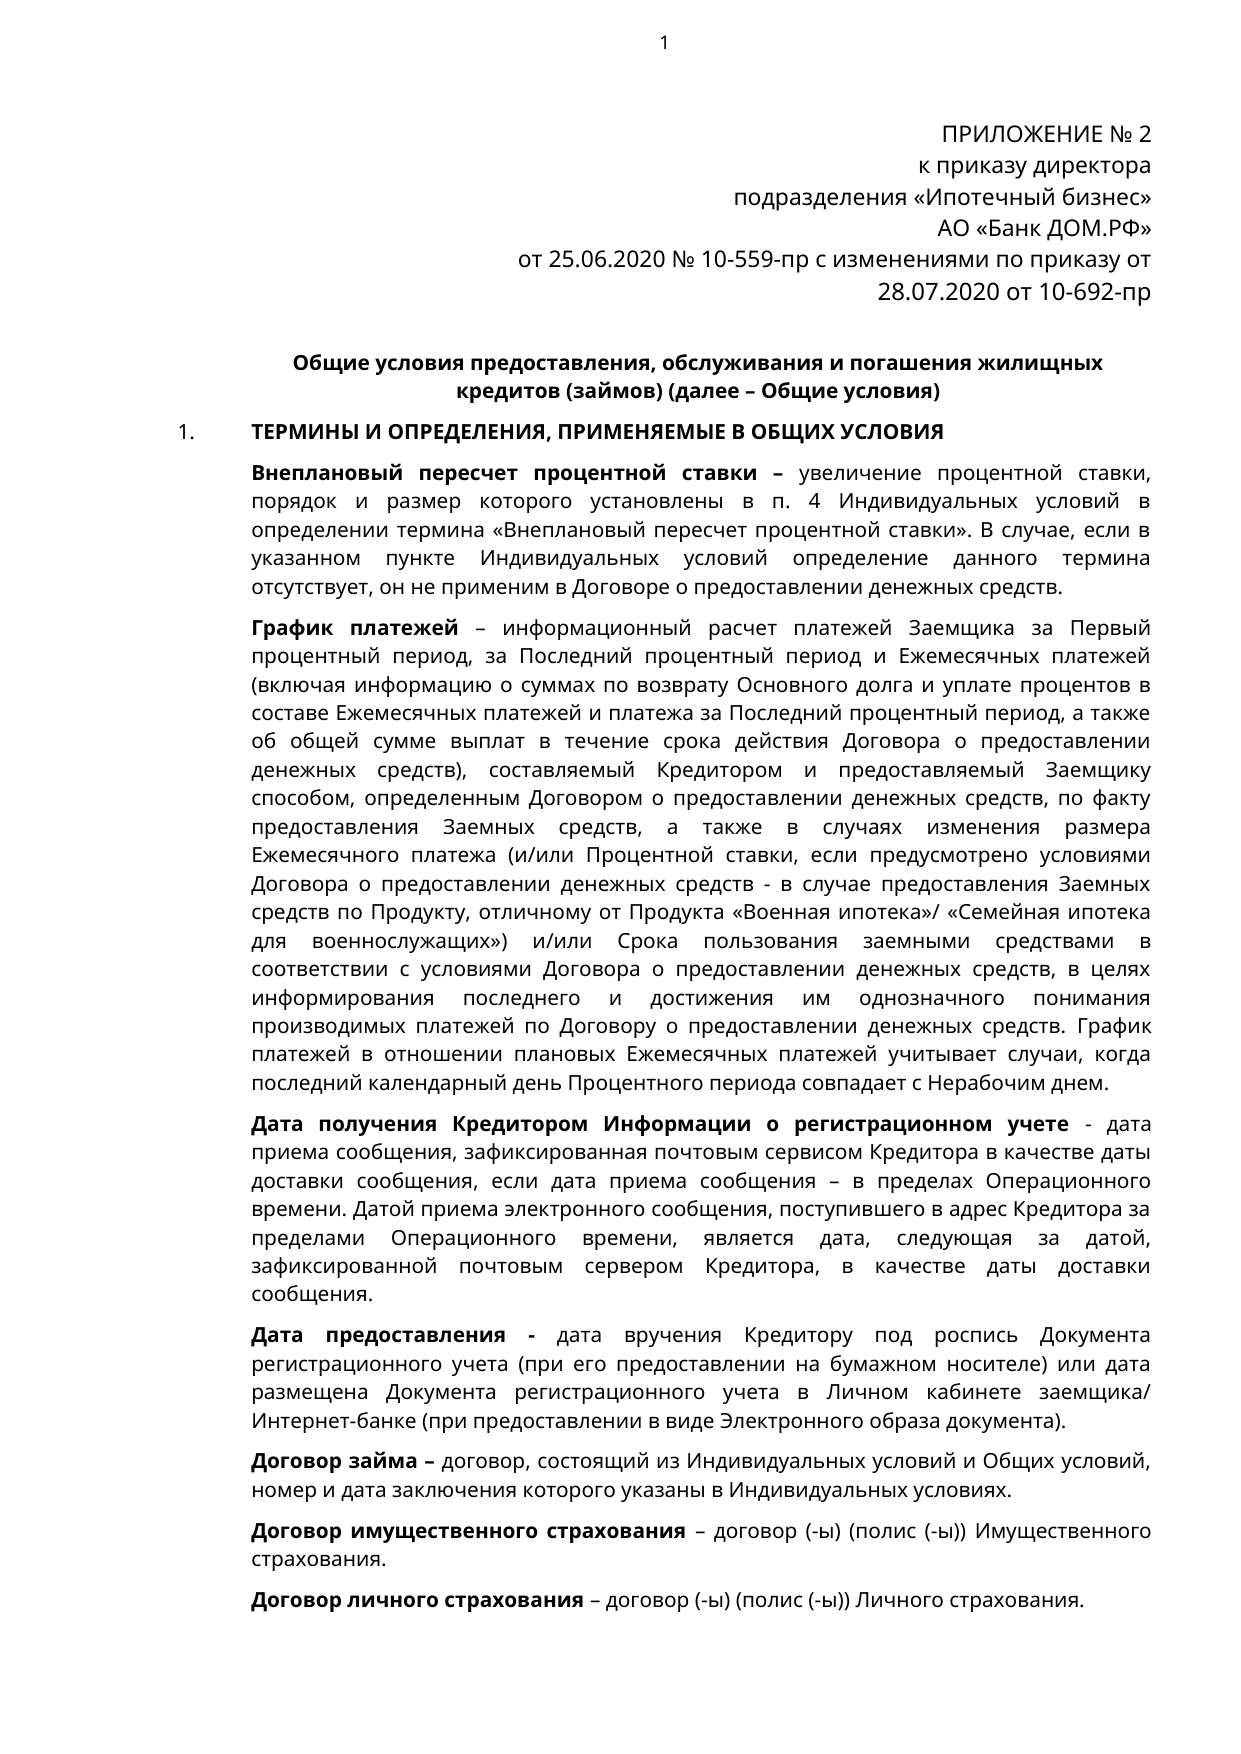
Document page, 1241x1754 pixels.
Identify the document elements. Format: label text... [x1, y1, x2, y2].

list ТЕРМИНЫ И ОПРЕДЕЛЕНИЯ, ПРИМЕНЯЕМЫЕ В ОБЩИХ УСЛОВИЯ [177, 417, 1152, 446]
text АО «Банк ДОМ.РФ» [472, 212, 1152, 243]
text График платежей – информационный расчет платежей Заемщика за Первый процентный период, за Последний процентный период и Ежемесячных платежей (включая информацию о суммах по возврату Основного долга и уплате процентов в составе Ежемесячных платежей и платежа за Последний процентный период, а также об общей сумме выплат в течение срока действия Договора о предоставлении денежных средств), составляемый Кредитором и предоставляемый Заемщику способом, определенным Договором о предоставлении денежных средств, по факту предоставления Заемных средств, а также в случаях изменения размера Ежемесячного платежа (и/или Процентной ставки, если предусмотрено условиями Договора о предоставлении денежных средств - в случае предоставления Заемных средств по Продукту, отличному от Продукта «Военная ипотека»/ «Семейная ипотека для военнослужащих») и/или Срока пользования заемными средствами в соответствии с условиями Договора о предоставлении денежных средств, в целях информирования последнего и достижения им однозначного понимания производимых платежей по Договору о предоставлении денежных средств. График платежей в отношении плановых Ежемесячных платежей учитывает случаи, когда последний календарный день Процентного периода совпадает с Нерабочим днем. [251, 613, 1152, 1096]
text Дата предоставления - дата вручения Кредитору под роспись Документа регистрационного учета (при его предоставлении на бумажном носителе) или дата размещена Документа регистрационного учета в Личном кабинете заемщика/ Интернет-банке (при предоставлении в виде Электронного образа документа). [251, 1320, 1152, 1434]
list Договор личного страхования – договор (-ы) (полис (-ы)) Личного страхования. [251, 1585, 1152, 1614]
text Внеплановый пересчет процентной ставки – увеличение процентной ставки, порядок и размер которого установлены в п. 4 Индивидуальных условий в определении термина «Внеплановый пересчет процентной ставки». В случае, если в указанном пункте Индивидуальных условий определение данного термина отсутствует, он не применим в Договоре о предоставлении денежных средств. [251, 458, 1152, 600]
text ПРИЛОЖЕНИЕ № 2 [709, 118, 1152, 149]
text Дата получения Кредитором Информации о регистрационном учете - дата приема сообщения, зафиксированная почтовым сервисом Кредитора в качестве даты доставки сообщения, если дата приема сообщения – в пределах Операционного времени. Датой приема электронного сообщения, поступившего в адрес Кредитора за пределами Операционного времени, является дата, следующая за датой, зафиксированной почтовым сервером Кредитора, в качестве даты доставки сообщения. [251, 1109, 1152, 1308]
list Договор займа – договор, состоящий из Индивидуальных условий и Общих условий, номер и дата заключения которого указаны в Индивидуальных условиях. [251, 1447, 1152, 1503]
text подразделения «Ипотечный бизнес» [472, 181, 1152, 212]
list Общие условия предоставления, обслуживания и погашения жилищных кредитов (займов) (далее – Общие условия) [244, 348, 1152, 405]
text от 25.06.2020 № 10-559-пр с изменениями по приказу от 28.07.2020 от 10-692-пр [472, 243, 1152, 307]
list Договор имущественного страхования – договор (-ы) (полис (-ы)) Имущественного страхования. [251, 1516, 1152, 1573]
text к приказу директора [472, 149, 1152, 181]
